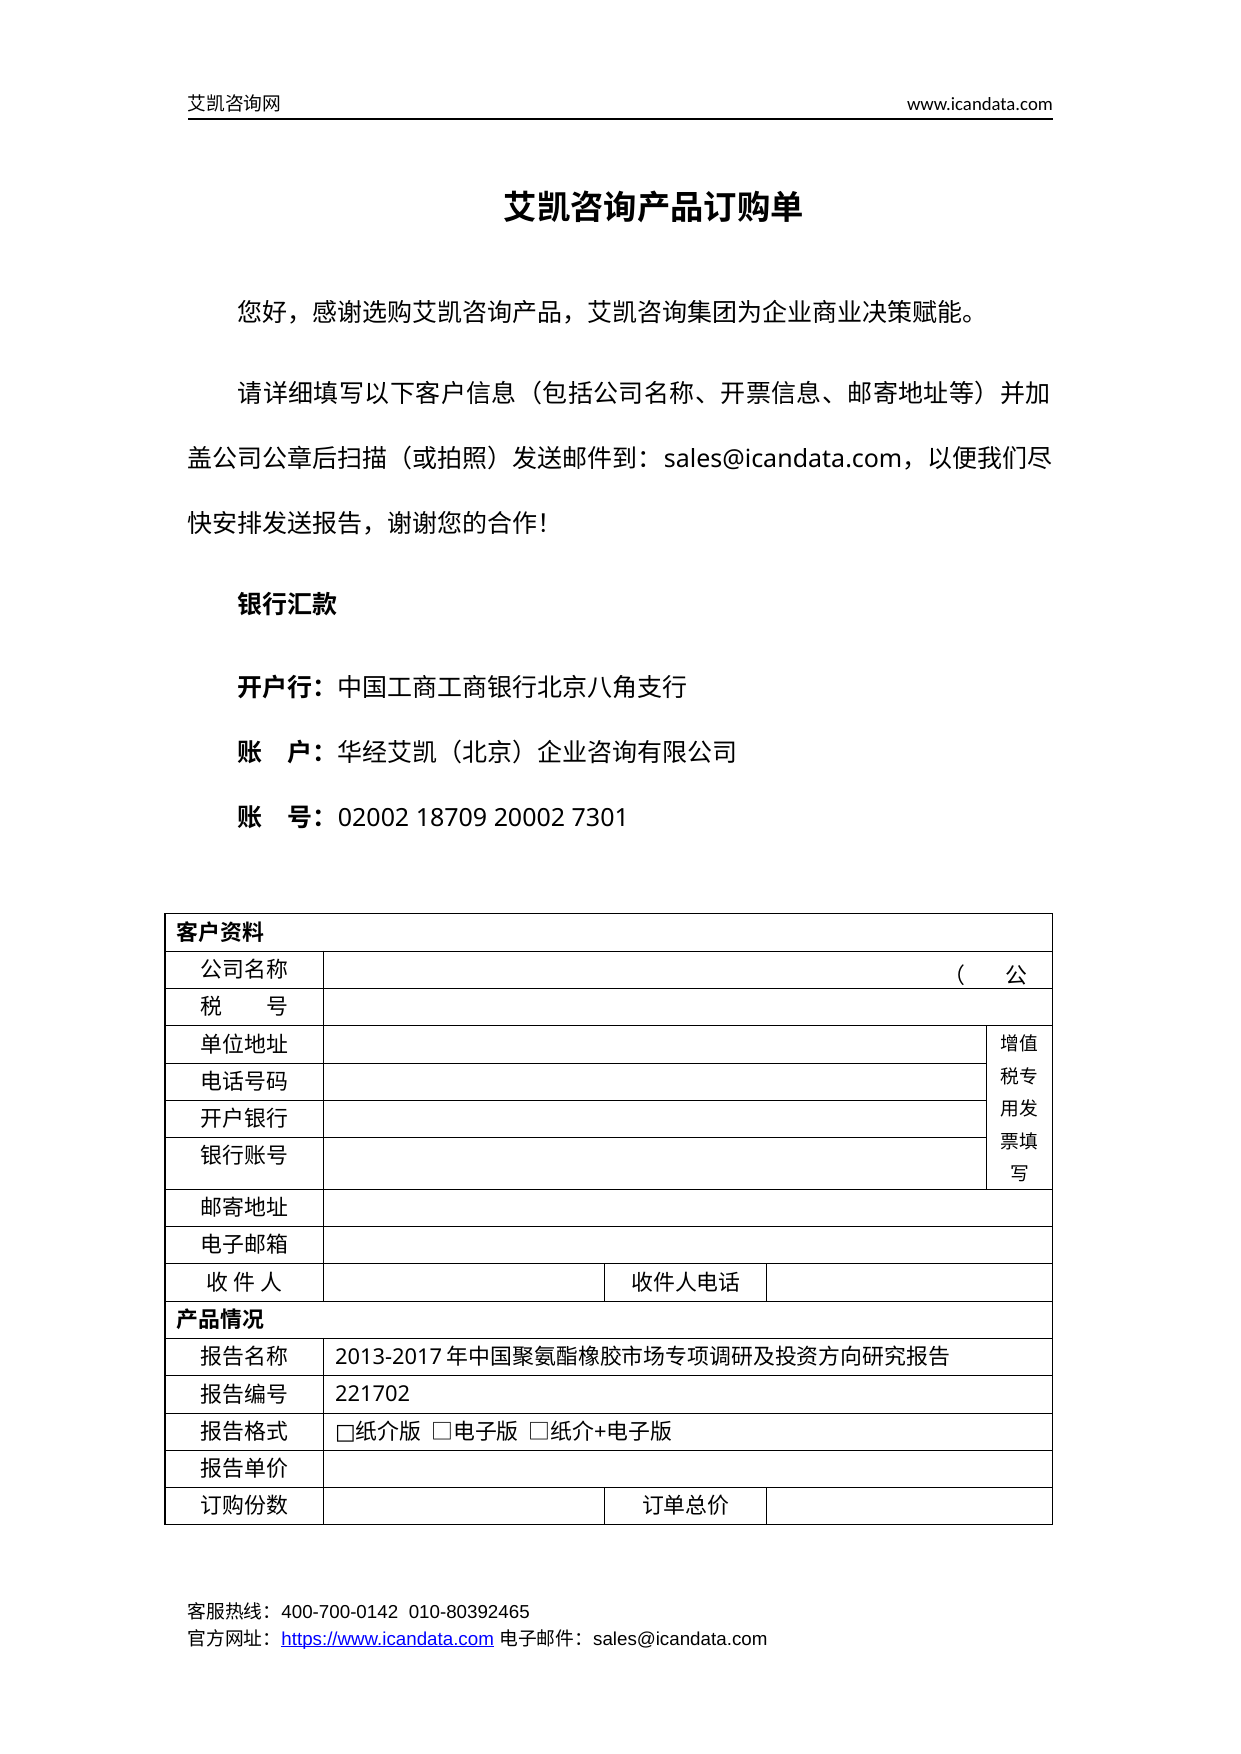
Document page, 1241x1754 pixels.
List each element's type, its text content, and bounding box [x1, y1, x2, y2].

table_cell □纸介版 □电子版 □纸介+电子版 [324, 1414, 1052, 1450]
table_cell 221702 [324, 1376, 1052, 1412]
table_cell [324, 1138, 986, 1189]
table_cell [324, 1264, 604, 1301]
table_cell 产品情况 [166, 1302, 1052, 1338]
table_cell [324, 1488, 604, 1524]
table_cell 订购份数 [166, 1488, 323, 1524]
table_header 客户资料 [166, 914, 1052, 951]
text 账 号：02002 18709 20002 7301 [187, 783, 1053, 848]
table_cell [767, 1264, 1052, 1301]
text 银行汇款 [187, 570, 1053, 635]
table_cell [324, 989, 1052, 1025]
table_cell [324, 1064, 986, 1100]
text 请详细填写以下客户信息（包括公司名称、开票信息、邮寄地址等）并加盖公司公章后扫描（或拍照）发送邮件到：sales@icandata.com，以便我们尽快安排发送报告，谢谢您的合作！ [187, 359, 1053, 554]
text 账 户：华经艾凯（北京）企业咨询有限公司 [187, 718, 1053, 783]
text 艾凯咨询产品订购单 [187, 172, 1053, 237]
table_cell 收件人电话 [605, 1264, 766, 1301]
table_cell 报告名称 [166, 1339, 323, 1375]
table_cell [324, 952, 1052, 988]
table_cell [324, 1101, 986, 1137]
table_cell [324, 1026, 986, 1062]
table_cell 订单总价 [605, 1488, 766, 1524]
table_cell 公司名称 [166, 952, 323, 988]
table_cell [767, 1488, 1052, 1524]
table_cell 单位地址 [166, 1026, 323, 1062]
table_cell [324, 1451, 1052, 1487]
table_cell 电话号码 [166, 1064, 323, 1100]
table_cell 2013-2017年中国聚氨酯橡胶市场专项调研及投资方向研究报告 [324, 1339, 1052, 1375]
table_cell 开户银行 [166, 1101, 323, 1137]
table_cell 税 号 [166, 989, 323, 1025]
table_cell 报告格式 [166, 1414, 323, 1450]
table_cell 银行账号 [166, 1138, 323, 1189]
table_cell [324, 1190, 1052, 1226]
table_cell 报告单价 [166, 1451, 323, 1487]
text 您好，感谢选购艾凯咨询产品，艾凯咨询集团为企业商业决策赋能。 [187, 278, 1053, 343]
table_cell 电子邮箱 [166, 1227, 323, 1263]
table_cell 增值税专用发票填写 [987, 1026, 1052, 1189]
table_cell 收 件 人 [166, 1264, 323, 1301]
table_cell 报告编号 [166, 1376, 323, 1412]
table_cell [324, 1227, 1052, 1263]
table_cell 邮寄地址 [166, 1190, 323, 1226]
text 开户行：中国工商工商银行北京八角支行 [187, 653, 1053, 718]
